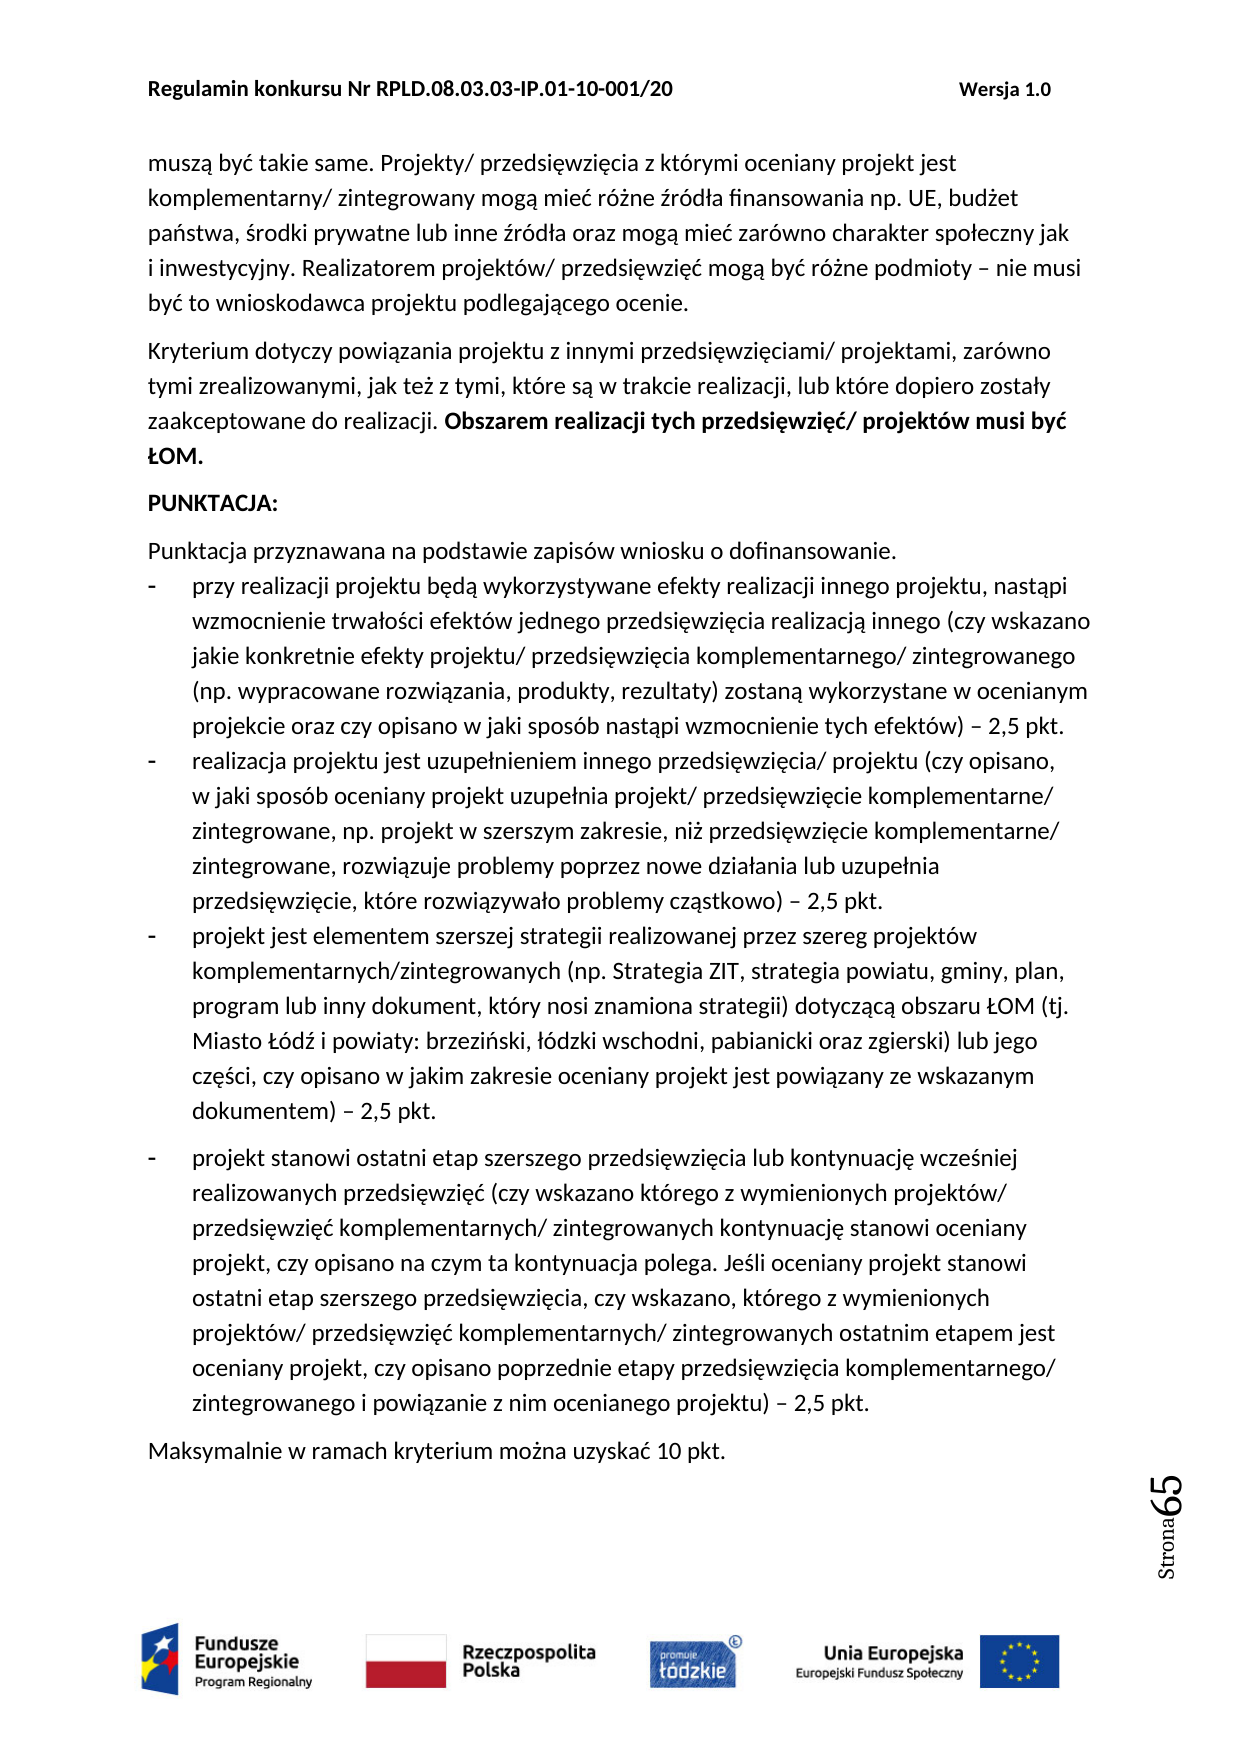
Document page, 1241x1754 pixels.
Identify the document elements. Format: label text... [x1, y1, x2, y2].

text Kryterium dotyczy powiązania projektu z innymi przedsięwzięciami/ projektami, zarówno tymi zrealizowanymi, jak też z tymi, które są w trakcie realizacji, lub które dopiero zostały zaakceptowane do realizacji. Obszarem realizacji tych przedsięwzięć/ projektów musi być ŁOM. [148, 335, 1093, 471]
list projekt stanowi ostatni etap szerszego przedsięwzięcia lub kontynuację wcześniej realizowanych przedsięwzięć (czy wskazano którego z wymienionych projektów/ przedsięwzięć komplementarnych/ zintegrowanych kontynuację stanowi oceniany projekt, czy opisano na czym ta kontynuacja polega. Jeśli oceniany projekt stanowi ostatni etap szerszego przedsięwzięcia, czy wskazano, którego z wymienionych projektów/ przedsięwzięć komplementarnych/ zintegrowanych ostatnim etapem jest oceniany projekt, czy opisano poprzednie etapy przedsięwzięcia komplementarnego/ zintegrowanego i powiązanie z nim ocenianego projektu) – 2,5 pkt. [148, 1143, 1093, 1418]
picture [53, 1561, 1105, 1751]
text PUNKTACJA: [148, 488, 1093, 518]
list przy realizacji projektu będą wykorzystywane efekty realizacji innego projektu, nastąpi wzmocnienie trwałości efektów jednego przedsięwzięcia realizacją innego (czy wskazano jakie konkretnie efekty projektu/ przedsięwzięcia komplementarnego/ zintegrowanego (np. wypracowane rozwiązania, produkty, rezultaty) zostaną wykorzystane w ocenianym projekcie oraz czy opisano w jaki sposób nastąpi wzmocnienie tych efektów) – 2,5 pkt. [148, 570, 1093, 741]
text Punktacja przyznawana na podstawie zapisów wniosku o dofinansowanie. [148, 535, 1093, 566]
list projekt jest elementem szerszej strategii realizowanej przez szereg projektów komplementarnych/zintegrowanych (np. Strategia ZIT, strategia powiatu, gminy, plan, program lub inny dokument, który nosi znamiona strategii) dotyczącą obszaru ŁOM (tj. Miasto Łódź i powiaty: brzeziński, łódzki wschodni, pabianicki oraz zgierski) lub jego części, czy opisano w jakim zakresie oceniany projekt jest powiązany ze wskazanym dokumentem) – 2,5 pkt. [148, 920, 1093, 1126]
list realizacja projektu jest uzupełnieniem innego przedsięwzięcia/ projektu (czy opisano, w jaki sposób oceniany projekt uzupełnia projekt/ przedsięwzięcie komplementarne/ zintegrowane, np. projekt w szerszym zakresie, niż przedsięwzięcie komplementarne/ zintegrowane, rozwiązuje problemy poprzez nowe działania lub uzupełnia przedsięwzięcie, które rozwiązywało problemy cząstkowo) – 2,5 pkt. [148, 745, 1093, 916]
text Maksymalnie w ramach kryterium można uzyskać 10 pkt. [148, 1435, 1093, 1466]
